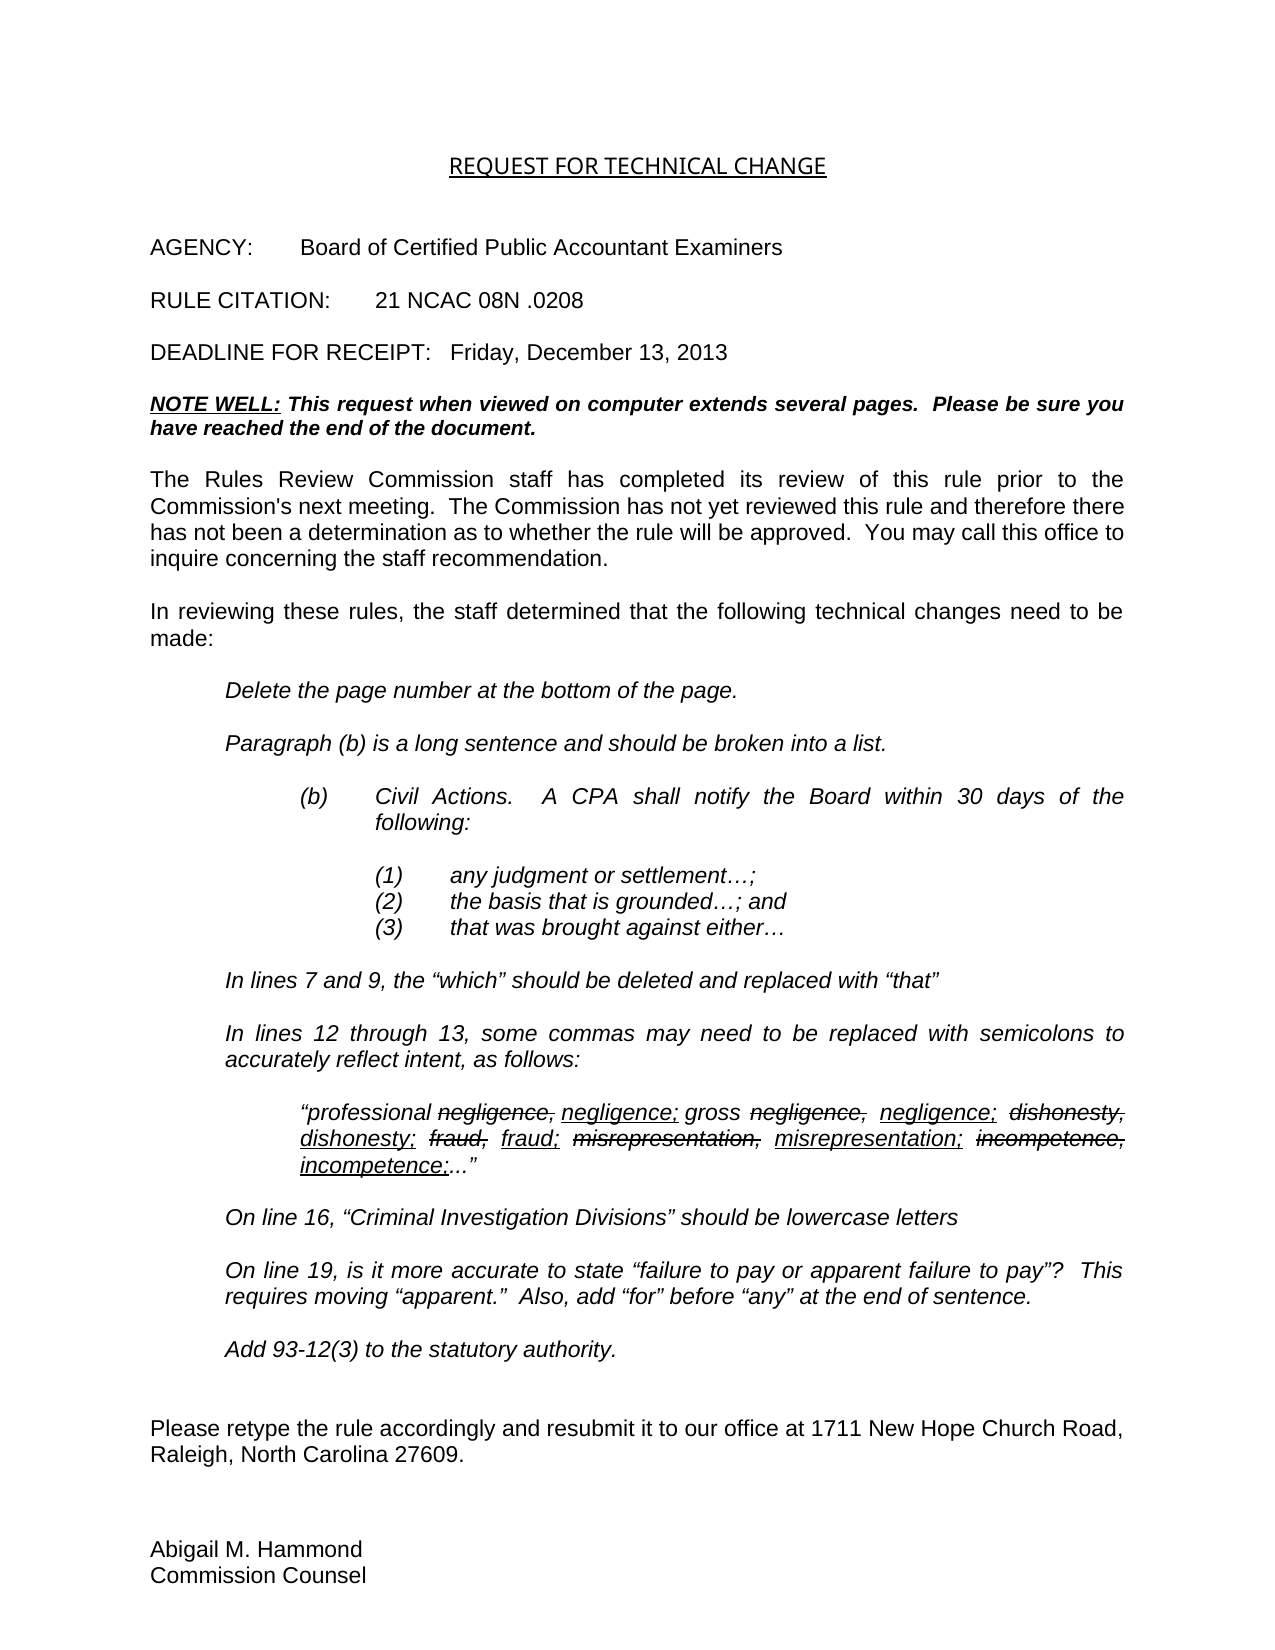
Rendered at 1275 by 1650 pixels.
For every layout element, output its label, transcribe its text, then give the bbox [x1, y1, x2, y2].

text In reviewing these rules, the staff determined that the following technical changes need to be made: [150, 598, 1125, 651]
text The Rules Review Commission staff has completed its review of this rule prior to the Commission's next meeting. The Commission has not yet reviewed this rule and therefore there has not been a determination as to whether the rule will be approved. You may call this office to inquire concerning the staff recommendation. [150, 466, 1125, 572]
title REQUEST FOR TECHNICAL CHANGE [150, 150, 1125, 181]
text Delete the page number at the bottom of the page. [150, 677, 1125, 703]
text In lines 7 and 9, the “which” should be deleted and replaced with “that” [150, 967, 1125, 993]
text (3) that was brought against either… [375, 914, 1125, 941]
text “professional negligence, negligence; gross negligence, negligence; dishonesty, dishonesty; fraud, fraud; misrepresentation, misrepresentation; incompetence, incompetence;...” [300, 1099, 1125, 1178]
text Add 93-12(3) to the statutory authority. [150, 1336, 1125, 1362]
text Please retype the rule accordingly and resubmit it to our office at , , . [150, 1415, 1125, 1468]
text In lines 12 through 13, some commas may need to be replaced with semicolons to accurately reflect intent, as follows: [225, 1020, 1125, 1072]
text (b) Civil Actions. A CPA shall notify the Board within 30 days of the following: [300, 783, 1125, 835]
text On line 16, “Criminal Investigation Divisions” should be lowercase letters [150, 1204, 1125, 1231]
text Paragraph (b) is a long sentence and should be broken into a list. [150, 730, 1125, 756]
text On line 19, is it more accurate to state “failure to pay or apparent failure to pay”? This requires moving “apparent.” Also, add “for” before “any” at the end of sentence. [225, 1257, 1125, 1310]
text DEADLINE FOR RECEIPT: Friday, December 13, 2013 [150, 339, 1125, 366]
text NOTE WELL: This request when viewed on computer extends several pages. Please be sure you have reached the end of the document. [150, 392, 1125, 440]
text (1) any judgment or settlement…; [375, 862, 1125, 888]
text RULE CITATION: 21 NCAC 08N .0208 [150, 287, 1125, 313]
text (2) the basis that is grounded…; and [375, 888, 1125, 914]
text AGENCY: Board of Certified Public Accountant Examiners [150, 234, 1125, 260]
